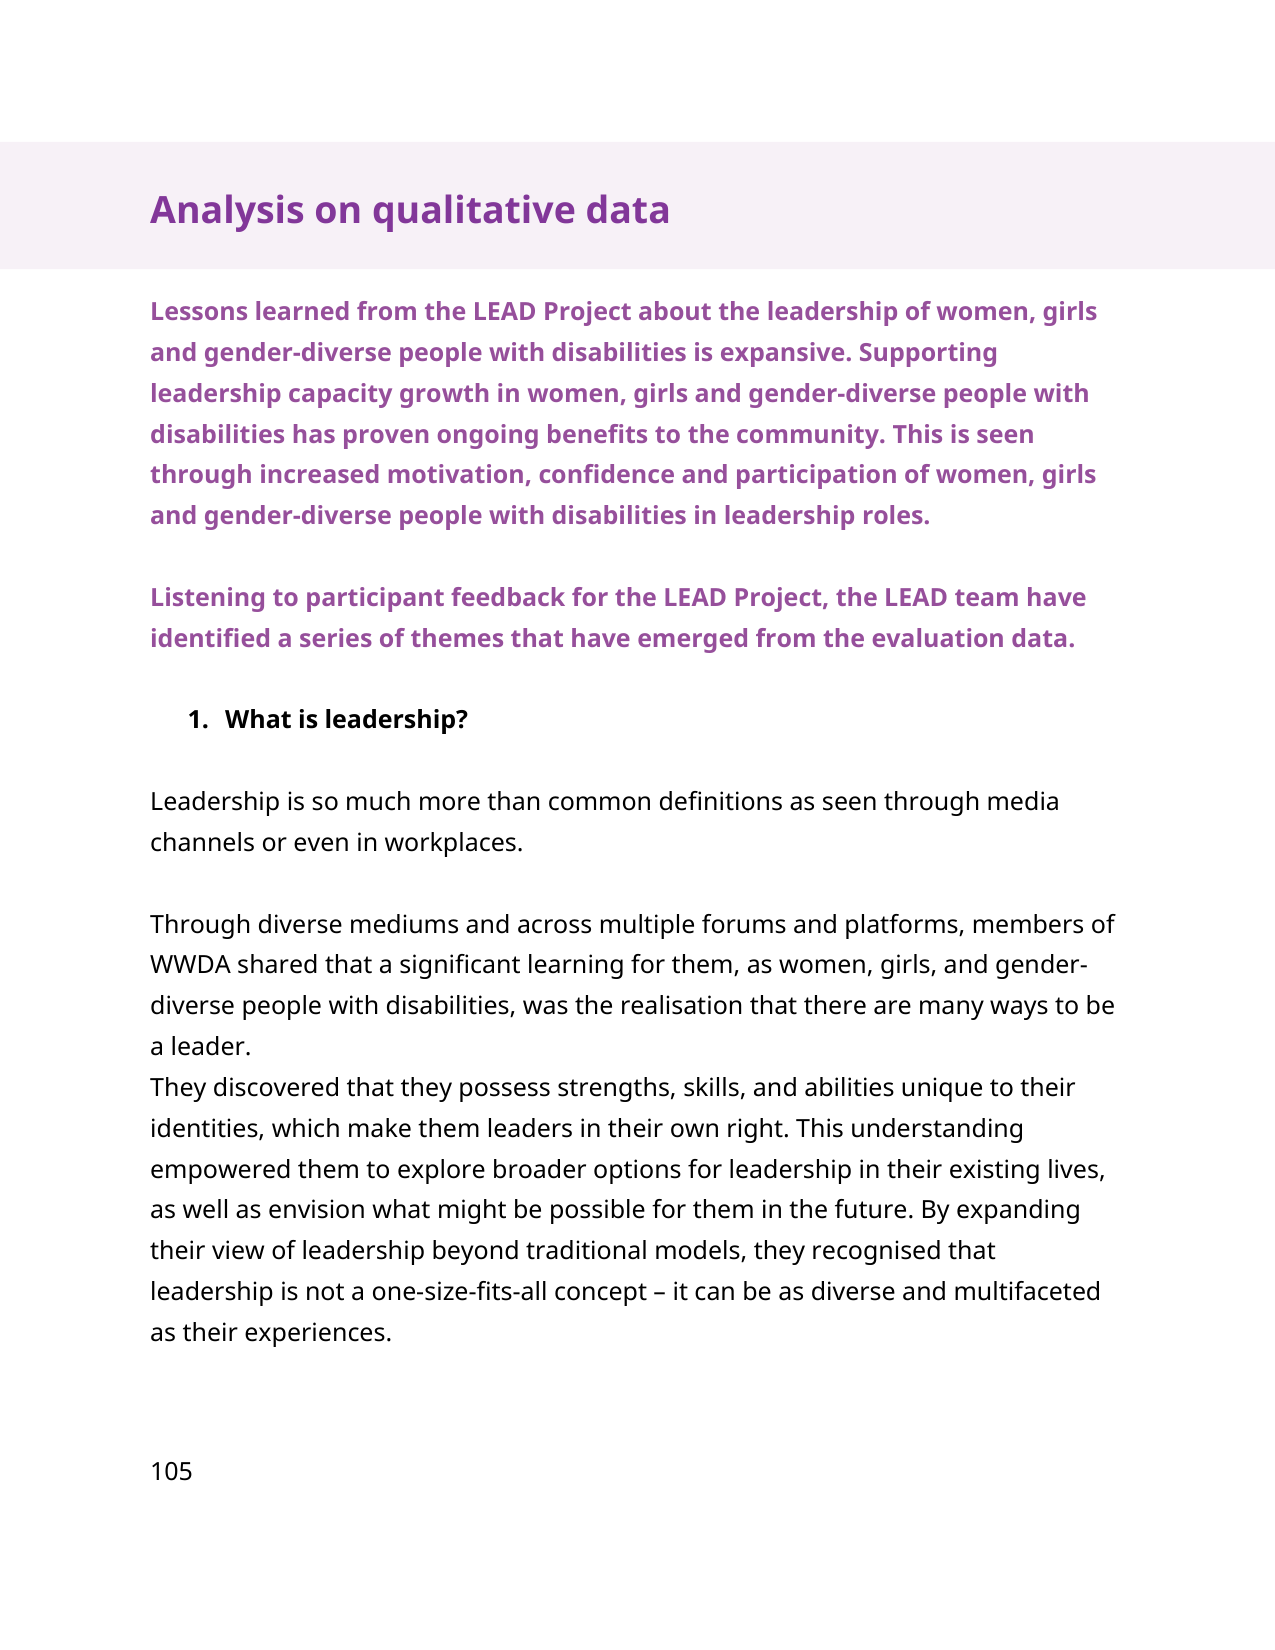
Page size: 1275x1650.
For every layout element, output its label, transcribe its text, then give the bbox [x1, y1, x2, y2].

list What is leadership? [187, 702, 1125, 736]
text Leadership is so much more than common definitions as seen through media channels or even in workplaces. [150, 784, 1125, 859]
text Listening to participant feedback for the LEAD Project, the LEAD team have identified a series of themes that have emerged from the evaluation data. [150, 579, 1125, 654]
text Lessons learned from the LEAD Project about the leadership of women, girls and gender-diverse people with disabilities is expansive. Supporting leadership capacity growth in women, girls and gender-diverse people with disabilities has proven ongoing benefits to the community. This is seen through increased motivation, confidence and participation of women, girls and gender-diverse people with disabilities in leadership roles. [150, 294, 1125, 532]
text Through diverse mediums and across multiple forums and platforms, members of WWDA shared that a significant learning for them, as women, girls, and gender-diverse people with disabilities, was the realisation that there are many ways to be a leader. [150, 906, 1125, 1063]
text They discovered that they possess strengths, skills, and abilities unique to their identities, which make them leaders in their own right. This understanding empowered them to explore broader options for leadership in their existing lives, as well as envision what might be possible for them in the future. By expanding their view of leadership beyond traditional models, they recognised that leadership is not a one-size-fits-all concept – it can be as diverse and multifaceted as their experiences. [150, 1069, 1125, 1349]
subtitle Analysis on qualitative data [150, 183, 1125, 234]
